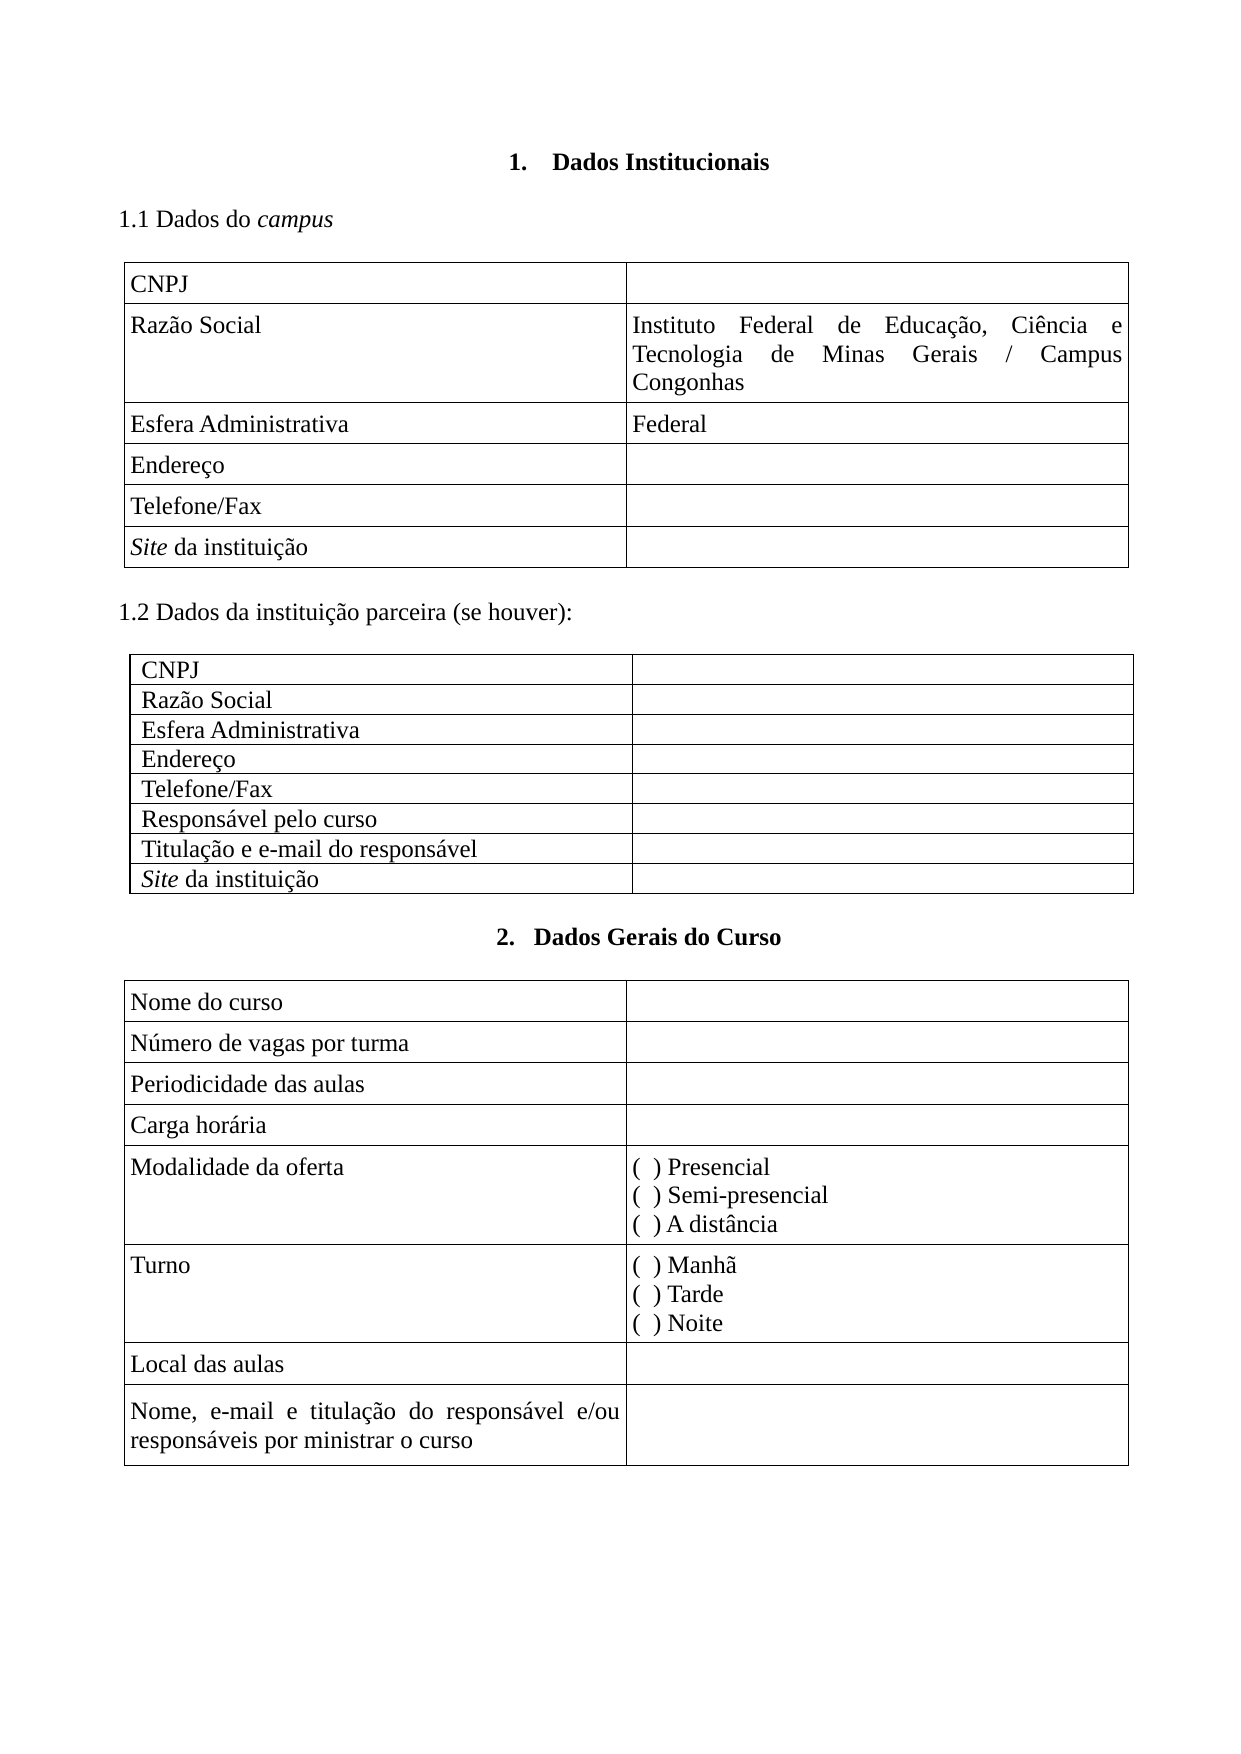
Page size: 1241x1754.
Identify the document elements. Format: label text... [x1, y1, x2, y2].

table_cell ( ) Manhã ( ) Tarde ( ) Noite [627, 1245, 1128, 1342]
table_cell Local das aulas [125, 1343, 626, 1383]
table_cell [627, 1022, 1128, 1062]
table_cell Modalidade da oferta [125, 1146, 626, 1243]
table_cell Turno [125, 1245, 626, 1342]
list Dados Institucionais [156, 147, 1122, 176]
table_cell Razão Social [131, 685, 632, 714]
table_cell Site da instituição [125, 527, 626, 567]
table_cell [627, 1343, 1128, 1383]
table_cell Nome, e-mail e titulação do responsável e/ou responsáveis por ministrar o curso [125, 1385, 626, 1465]
table_cell Telefone/Fax [131, 774, 632, 803]
table_cell Carga horária [125, 1105, 626, 1145]
table_cell Endereço [125, 444, 626, 484]
table_header Nome do curso [125, 981, 626, 1021]
table_header CNPJ [131, 655, 632, 684]
table_cell Endereço [131, 745, 632, 773]
table_cell [627, 1385, 1128, 1465]
table_cell ( ) Presencial ( ) Semi-presencial ( ) A distância [627, 1146, 1128, 1243]
table_cell Razão Social [125, 304, 626, 402]
table_cell [633, 774, 1133, 803]
table_cell Esfera Administrativa [131, 715, 632, 743]
table_cell [633, 715, 1133, 743]
table_cell Responsável pelo curso [131, 804, 632, 833]
table_cell [633, 804, 1133, 833]
table_cell [627, 485, 1128, 526]
table_cell [633, 834, 1133, 863]
table_cell [627, 444, 1128, 484]
table_header [627, 263, 1128, 303]
table_cell [633, 685, 1133, 714]
table_cell Número de vagas por turma [125, 1022, 626, 1062]
table_cell Federal [627, 403, 1128, 443]
table_cell Esfera Administrativa [125, 403, 626, 443]
text 1.2 Dados da instituição parceira (se houver): [118, 597, 1122, 625]
table_cell [627, 1105, 1128, 1145]
table_header CNPJ [125, 263, 626, 303]
list Dados Gerais do Curso [156, 922, 1122, 951]
table_header [633, 655, 1133, 684]
table_cell Site da instituição [131, 864, 632, 892]
table_cell Telefone/Fax [125, 485, 626, 526]
table_header [627, 981, 1128, 1021]
table_cell Periodicidade das aulas [125, 1063, 626, 1103]
table_cell [633, 745, 1133, 773]
table_cell [627, 527, 1128, 567]
table_cell [627, 1063, 1128, 1103]
text 1.1 Dados do campus [118, 204, 1122, 233]
table_cell Titulação e e-mail do responsável [131, 834, 632, 863]
table_cell [633, 864, 1133, 892]
table_cell Instituto Federal de Educação, Ciência e Tecnologia de Minas Gerais / Campus Congonhas [627, 304, 1128, 402]
